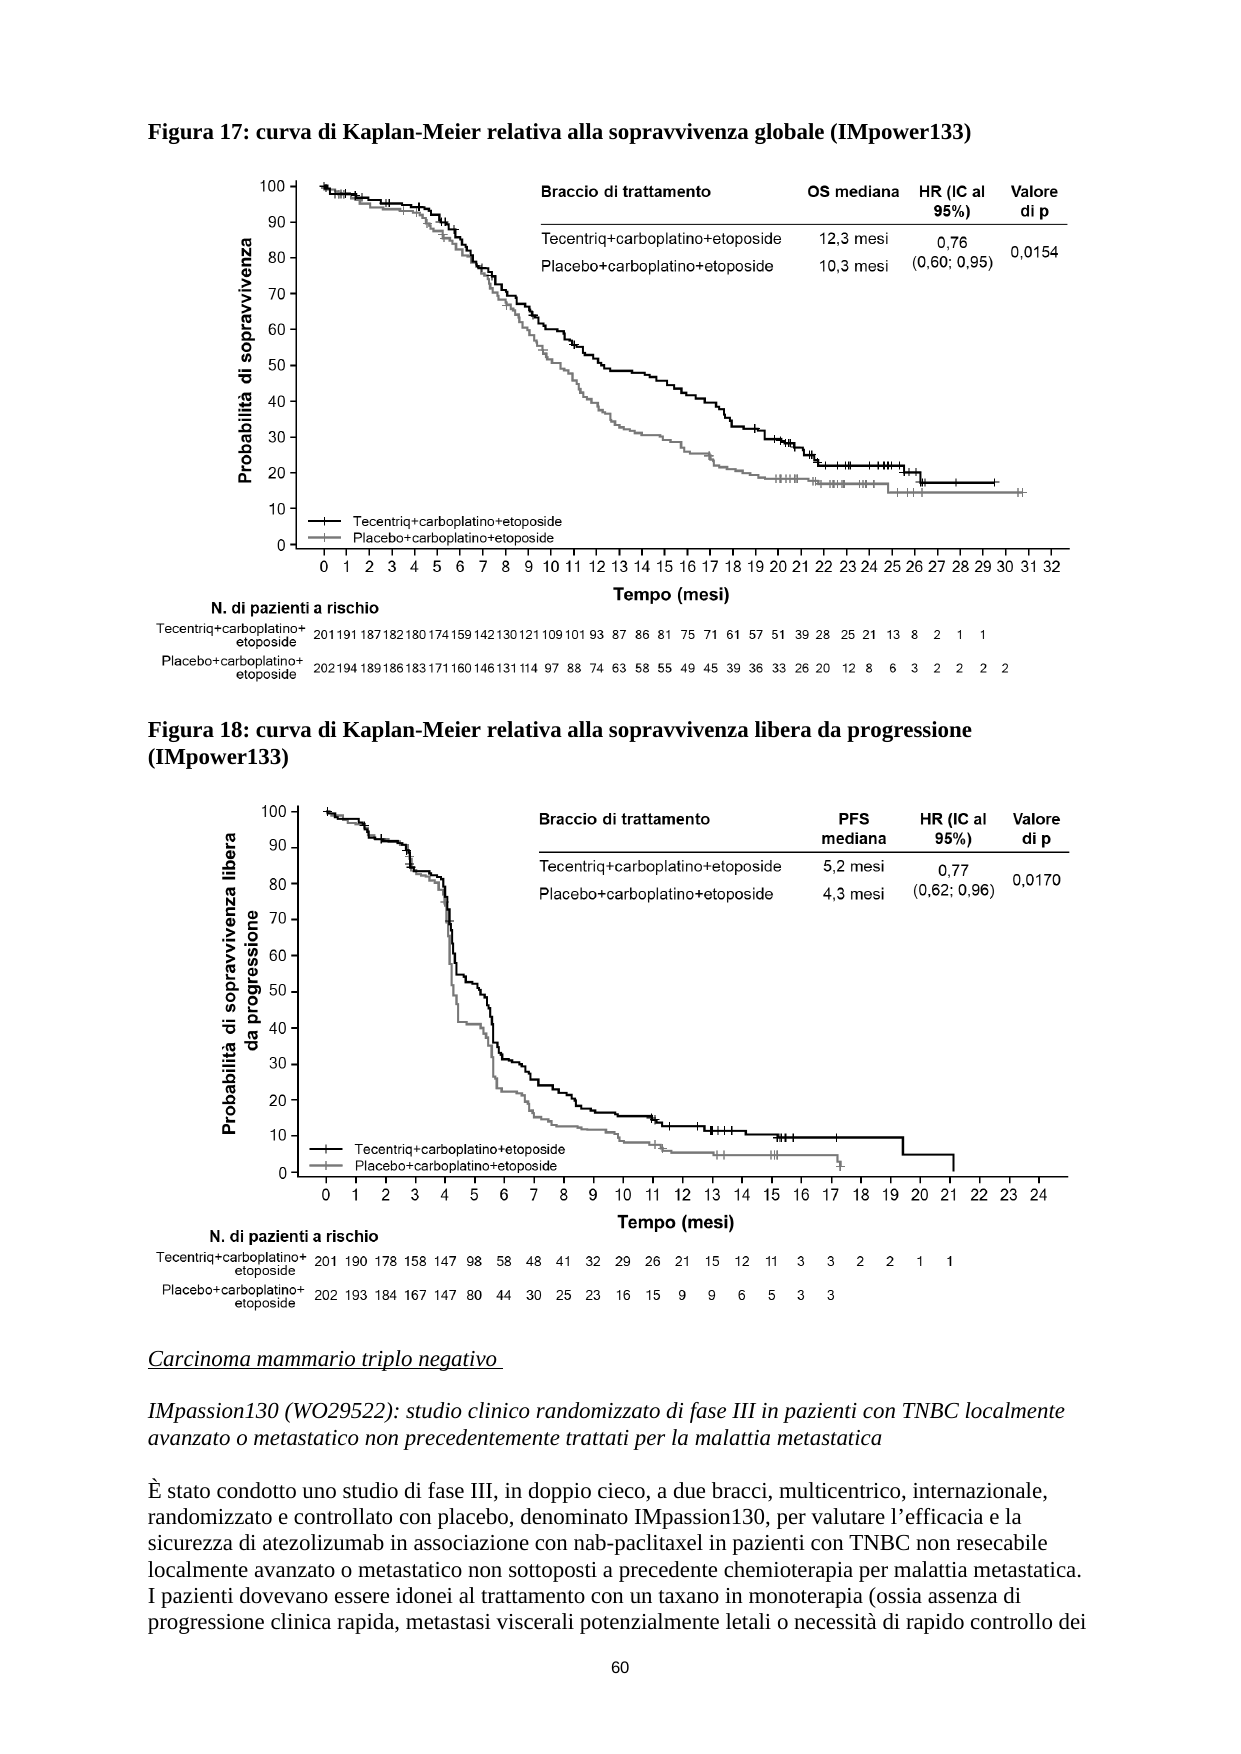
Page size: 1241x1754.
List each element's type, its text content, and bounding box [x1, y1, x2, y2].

text Figura 18: curva di Kaplan-Meier relativa alla sopravvivenza libera da progressione (IMpower133) [148, 716, 1092, 769]
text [148, 1477, 1092, 1635]
picture [147, 170, 1070, 690]
text Figura 17: curva di Kaplan-Meier relativa alla sopravvivenza globale (IMpower133) [148, 118, 1092, 144]
picture [147, 795, 1070, 1319]
text IMpassion130 (WO29522): studio clinico randomizzato di fase III in pazienti con TNBC localmente avanzato o metastatico non precedentemente trattati per la malattia metastatica [148, 1398, 1092, 1450]
text Carcinoma mammario triplo negativo [148, 1345, 1092, 1371]
